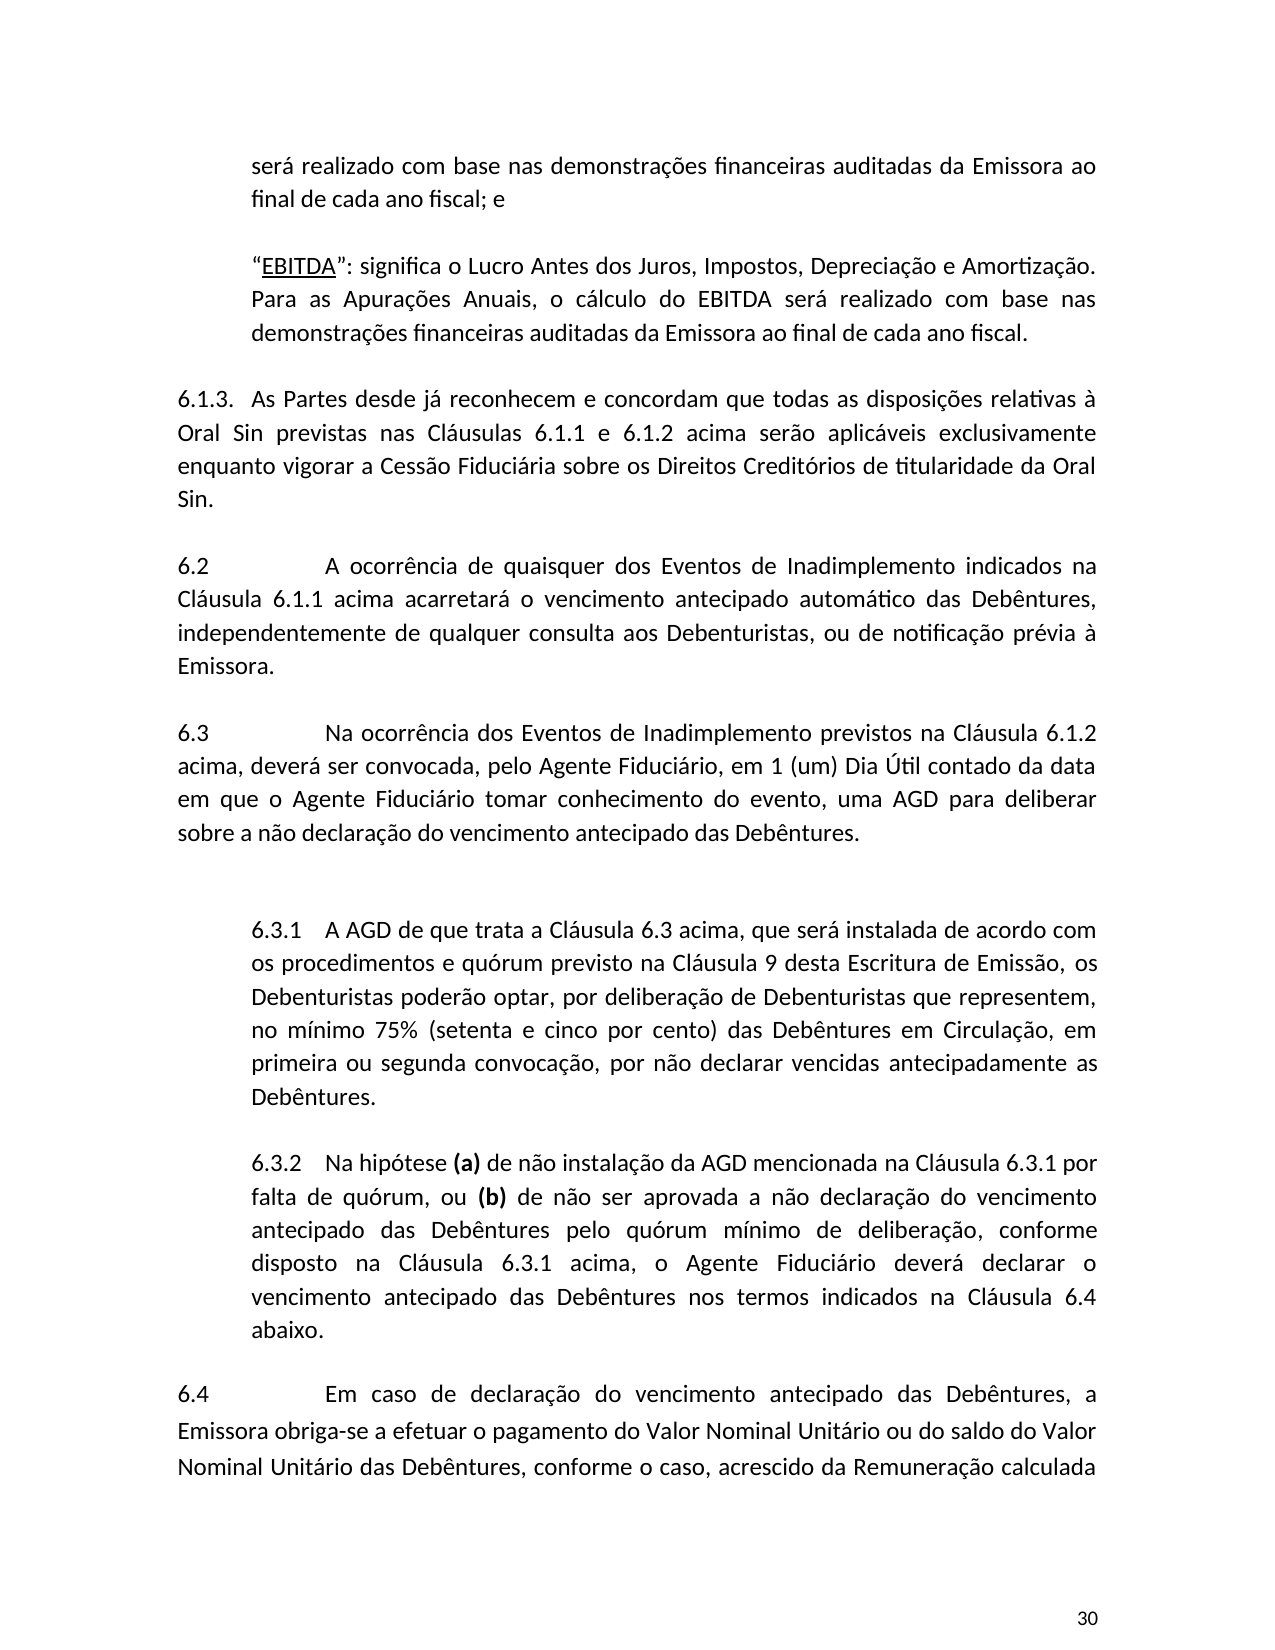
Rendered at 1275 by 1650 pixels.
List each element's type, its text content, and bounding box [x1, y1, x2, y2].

text “EBITDA”: significa o Lucro Antes dos Juros, Impostos, Depreciação e Amortização. Para as Apurações Anuais, o cálculo do EBITDA será realizado com base nas demonstrações financeiras auditadas da Emissora ao final de cada ano fiscal. [251, 248, 1098, 348]
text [251, 148, 1098, 214]
text A ocorrência de quaisquer dos Eventos de Inadimplemento indicados na Cláusula 6.1.1 acima acarretará o vencimento antecipado automático das Debêntures, independentemente de qualquer consulta aos Debenturistas, ou de notificação prévia à Emissora. [177, 548, 1098, 681]
list 6.3.1 A AGD de que trata a Cláusula 6.3 acima, que será instalada de acordo com os procedimentos e quórum previsto na Cláusula 9 desta Escritura de Emissão, os Debenturistas poderão optar, por deliberação de Debenturistas que representem, no mínimo 75% (setenta e cinco por cento) das Debêntures em Circulação, em primeira ou segunda convocação, por não declarar vencidas antecipadamente as Debêntures. [251, 912, 1098, 1112]
text 6.1.3. As Partes desde já reconhecem e concordam que todas as disposições relativas à Oral Sin previstas nas Cláusulas 6.1.1 e 6.1.2 acima serão aplicáveis exclusivamente enquanto vigorar a Cessão Fiduciária sobre os Direitos Creditórios de titularidade da Oral Sin. [177, 381, 1098, 514]
list 6.3.2 Na hipótese (a) de não instalação da AGD mencionada na Cláusula 6.3.1 por falta de quórum, ou (b) de não ser aprovada a não declaração do vencimento antecipado das Debêntures pelo quórum mínimo de deliberação, conforme disposto na Cláusula 6.3.1 acima, o Agente Fiduciário deverá declarar o vencimento antecipado das Debêntures nos termos indicados na Cláusula 6.4 abaixo. [251, 1145, 1098, 1345]
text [177, 1378, 1098, 1482]
text Na ocorrência dos Eventos de Inadimplemento previstos na Cláusula 6.1.2 acima, deverá ser convocada, pelo Agente Fiduciário, em 1 (um) Dia Útil contado da data em que o Agente Fiduciário tomar conhecimento do evento, uma AGD para deliberar sobre a não declaração do vencimento antecipado das Debêntures. [177, 714, 1098, 848]
